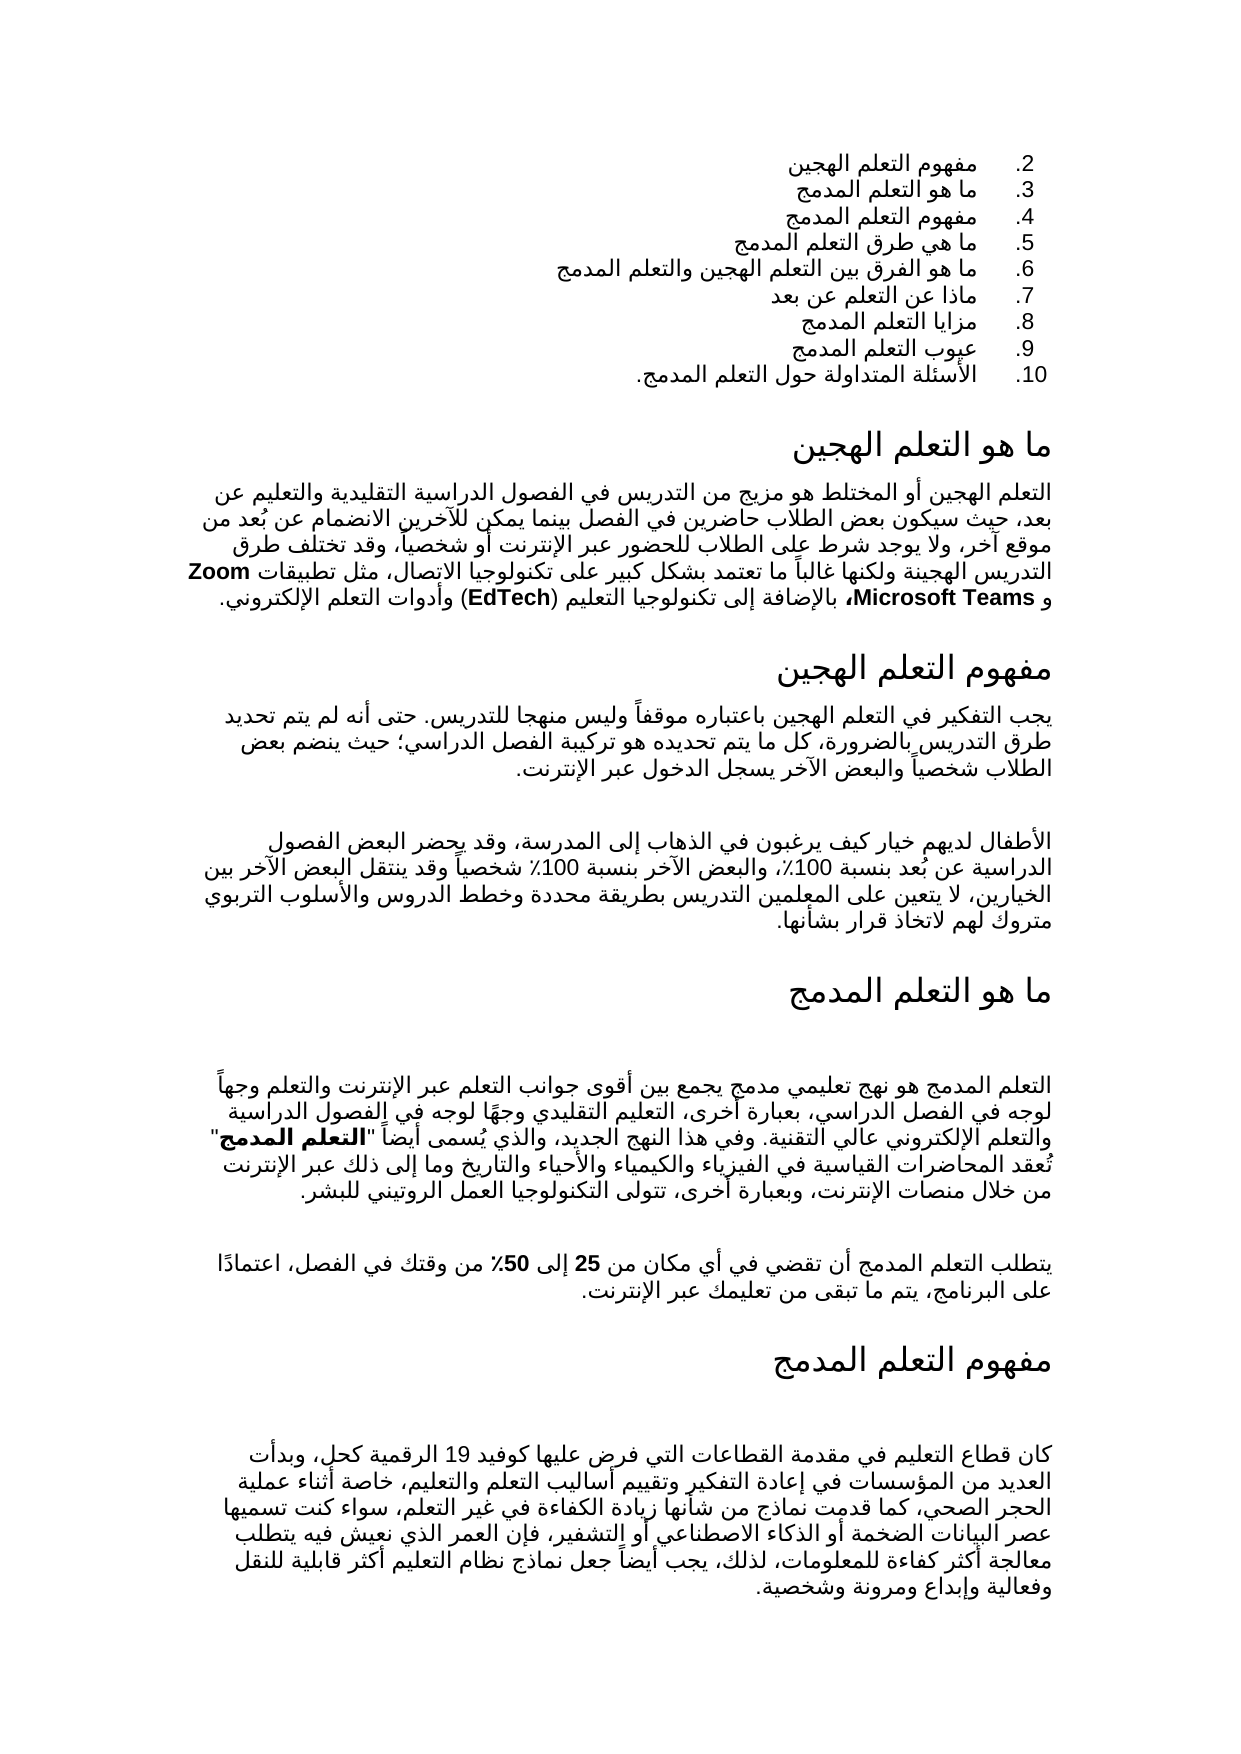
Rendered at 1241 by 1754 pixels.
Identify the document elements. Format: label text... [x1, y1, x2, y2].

subtitle مفهوم التعلم المدمج [187, 1340, 1053, 1379]
subtitle ما هو التعلم الهجين [187, 425, 1053, 463]
list ما هي طرق التعلم المدمج [187, 229, 1015, 255]
text الأطفال لديهم خيار كيف يرغبون في الذهاب إلى المدرسة، وقد يحضر البعض الفصول الدراسية عن بُعد بنسبة 100٪، والبعض الآخر بنسبة 100٪ شخصياً وقد ينتقل البعض الآخر بين الخيارين، لا يتعين على المعلمين التدريس بطريقة محددة وخطط الدروس والأسلوب التربوي متروك لهم لاتخاذ قرار بشأنها. [187, 828, 1053, 933]
list مزايا التعلم المدمج [187, 308, 1015, 334]
text التعلم المدمج هو نهج تعليمي مدمج يجمع بين أقوى جوانب التعلم عبر الإنترنت والتعلم وجهاً لوجه في الفصل الدراسي، بعبارة أخرى، التعليم التقليدي وجهًا لوجه في الفصول الدراسية والتعلم الإلكتروني عالي التقنية. وفي هذا النهج الجديد، والذي يُسمى أيضاً "التعلم المدمج" تُعقد المحاضرات القياسية في الفيزياء والكيمياء والأحياء والتاريخ وما إلى ذلك عبر الإنترنت من خلال منصات الإنترنت، وبعبارة أخرى، تتولى التكنولوجيا العمل الروتيني للبشر. [187, 1072, 1053, 1203]
text التعلم الهجين أو المختلط هو مزيج من التدريس في الفصول الدراسية التقليدية والتعليم عن بعد، حيث سيكون بعض الطلاب حاضرين في الفصل بينما يمكن للآخرين الانضمام عن بُعد من موقع آخر، ولا يوجد شرط على الطلاب للحضور عبر الإنترنت أو شخصياً، وقد تختلف طرق التدريس الهجينة ولكنها غالباً ما تعتمد بشكل كبير على تكنولوجيا الاتصال، مثل تطبيقات Zoom و Microsoft Teams، بالإضافة إلى تكنولوجيا التعليم (EdTech) وأدوات التعلم الإلكتروني. [187, 479, 1053, 610]
list الأسئلة المتداولة حول التعلم المدمج. [187, 361, 1015, 387]
list عيوب التعلم المدمج [187, 334, 1015, 361]
subtitle ما هو التعلم المدمج [187, 971, 1053, 1009]
list مفهوم التعلم المدمج [187, 203, 1015, 229]
text يتطلب التعلم المدمج أن تقضي في أي مكان من 25 إلى 50٪ من وقتك في الفصل، اعتمادًا على البرنامج، يتم ما تبقى من تعليمك عبر الإنترنت. [187, 1250, 1053, 1303]
list ما هو التعلم المدمج [187, 176, 1015, 203]
list مفهوم التعلم الهجين [187, 150, 1015, 176]
list ماذا عن التعلم عن بعد [187, 282, 1015, 308]
text كان قطاع التعليم في مقدمة القطاعات التي فرض عليها كوفيد 19 الرقمية كحل، وبدأت العديد من المؤسسات في إعادة التفكير وتقييم أساليب التعلم والتعليم، خاصة أثناء عملية الحجر الصحي، كما قدمت نماذج من شأنها زيادة الكفاءة في غير التعلم، سواء كنت تسميها عصر البيانات الضخمة أو الذكاء الاصطناعي أو التشفير، فإن العمر الذي نعيش فيه يتطلب معالجة أكثر كفاءة للمعلومات، لذلك، يجب أيضاً جعل نماذج نظام التعليم أكثر قابلية للنقل وفعالية وإبداع ومرونة وشخصية. [187, 1441, 1053, 1599]
list ما هو الفرق بين التعلم الهجين والتعلم المدمج [187, 255, 1015, 282]
subtitle مفهوم التعلم الهجين [187, 648, 1053, 686]
text يجب التفكير في التعلم الهجين باعتباره موقفاً وليس منهجا للتدريس. حتى أنه لم يتم تحديد طرق التدريس بالضرورة، كل ما يتم تحديده هو تركيبة الفصل الدراسي؛ حيث ينضم بعض الطلاب شخصياً والبعض الآخر يسجل الدخول عبر الإنترنت. [187, 702, 1053, 781]
